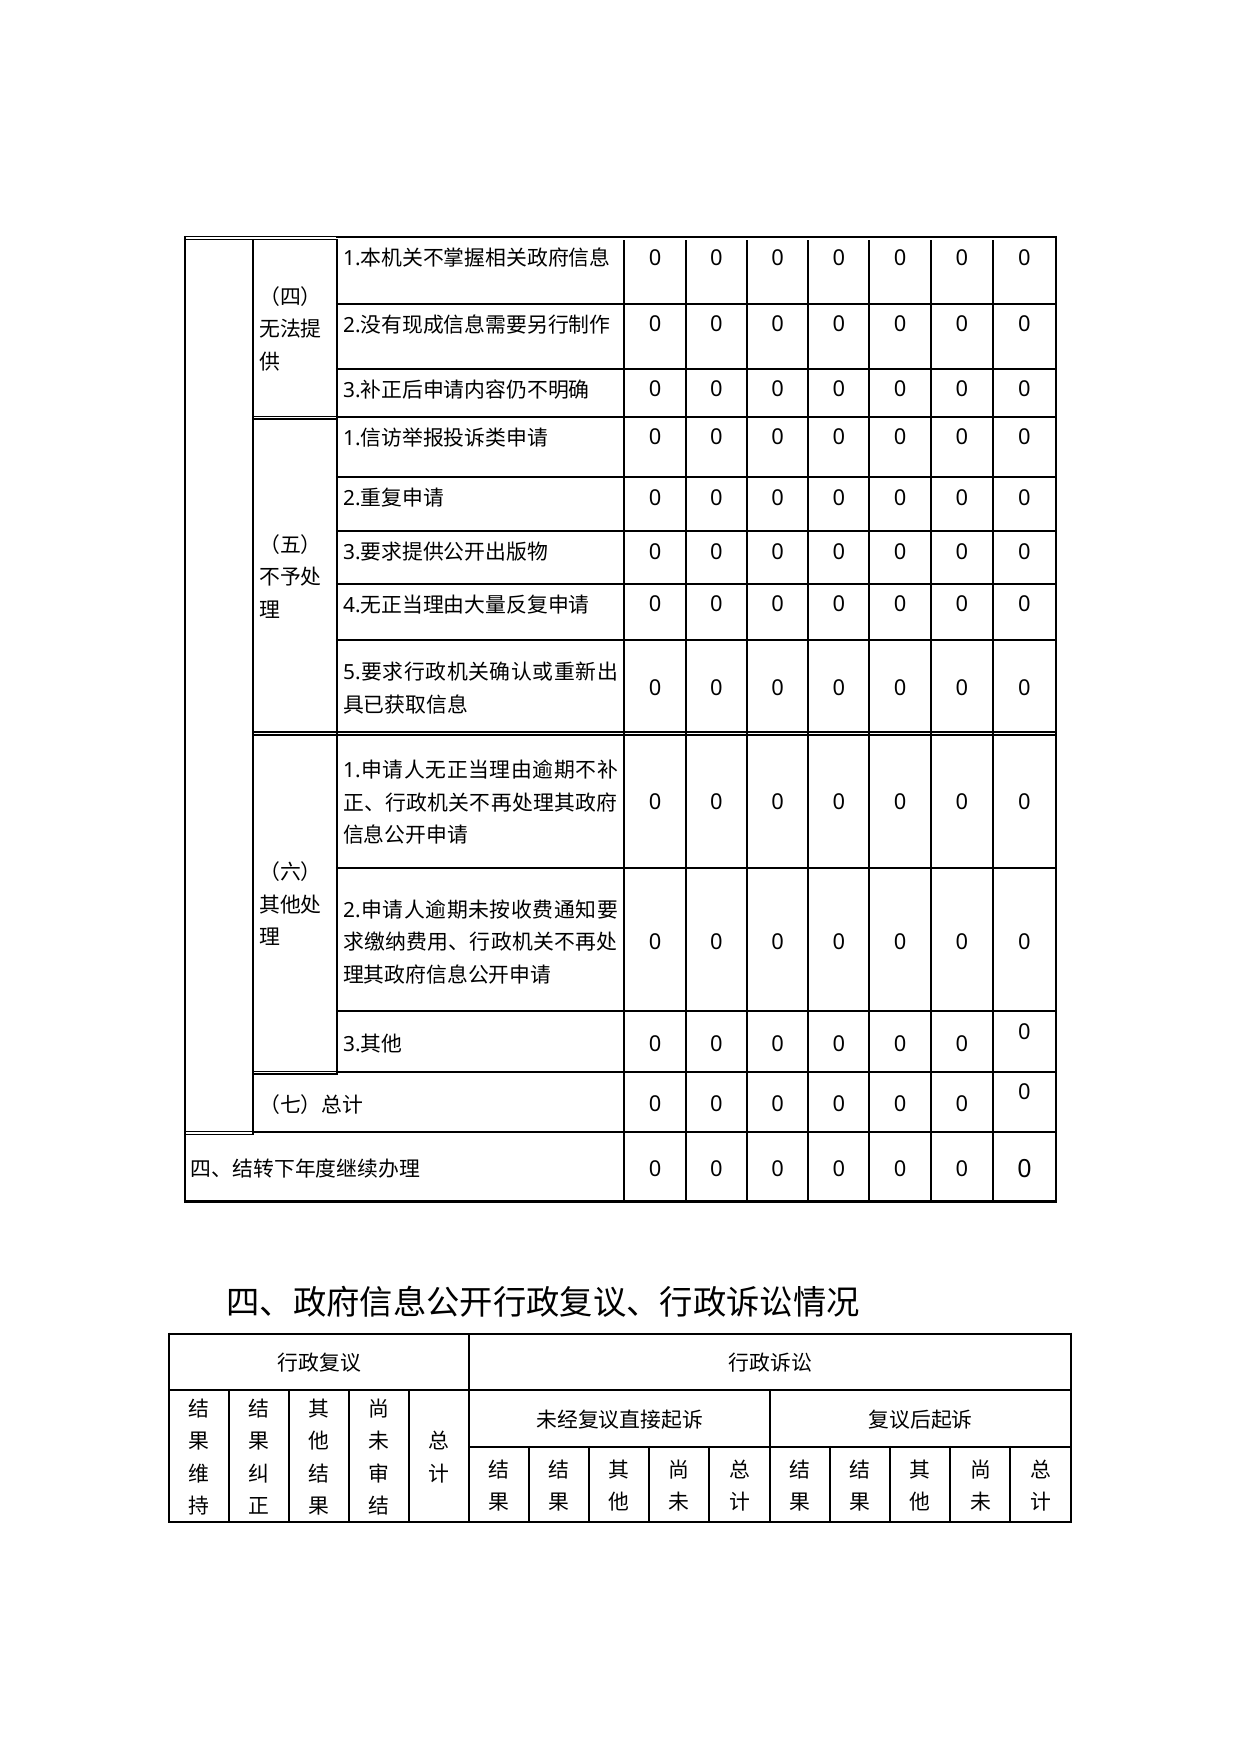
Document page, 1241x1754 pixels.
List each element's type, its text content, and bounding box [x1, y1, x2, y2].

table_cell 0 [687, 370, 746, 416]
table_cell 0 [748, 305, 807, 368]
table_cell 0 [994, 478, 1055, 530]
table_cell 0 [748, 532, 807, 583]
table_cell 3.其他 [338, 1012, 623, 1071]
table_cell 0 [625, 370, 685, 416]
table_cell 0 [748, 869, 807, 1010]
table_cell 0 [870, 641, 930, 731]
table_cell 0 [932, 1073, 992, 1131]
table_cell 结果 纠正 [530, 1448, 588, 1521]
table_cell 尚未 审结 [951, 1448, 1009, 1521]
table_cell 0 [748, 418, 807, 476]
table_cell 0 [809, 1073, 868, 1131]
table_cell 尚未 审结 [650, 1448, 708, 1521]
table_cell 其他 结果 [891, 1448, 949, 1521]
list 四、政府信息公开行政复议、行政诉讼情况 [159, 1267, 1081, 1332]
table_cell 0 [809, 418, 868, 476]
table_cell 0 [809, 305, 868, 368]
table_cell 0 [687, 418, 746, 476]
table_cell 0 [809, 641, 868, 731]
table_cell 0 [994, 370, 1055, 416]
table_cell 0 [809, 736, 868, 867]
table_cell 0 [994, 585, 1055, 638]
table_cell 0 [870, 1073, 930, 1131]
table_cell 0 [932, 478, 992, 530]
table_cell 结果维持 [170, 1391, 228, 1521]
table_cell 0 [809, 478, 868, 530]
table_cell 结果 纠正 [831, 1448, 889, 1521]
table_cell （六）其他处理 [254, 736, 336, 1071]
table_cell 0 [994, 1133, 1055, 1200]
table_cell 0 [870, 1133, 930, 1200]
table_cell 0 [687, 1012, 746, 1071]
table_cell 0 [932, 869, 992, 1010]
table_cell 0 [994, 641, 1055, 731]
table_cell 0 [687, 585, 746, 638]
table_cell 0 [625, 585, 685, 638]
table_cell 0 [748, 1073, 807, 1131]
table_cell 0 [870, 370, 930, 416]
table_cell 0 [748, 585, 807, 638]
table_cell 0 [994, 532, 1055, 583]
table_cell 0 [932, 370, 992, 416]
table_cell 0 [870, 305, 930, 368]
table_cell 0 [994, 736, 1055, 867]
table_cell 0 [870, 532, 930, 583]
table_cell 0 [625, 641, 685, 731]
table_cell 0 [625, 1133, 685, 1200]
table_cell 1.信访举报投诉类申请 [338, 418, 623, 476]
table_cell 0 [687, 532, 746, 583]
table_cell 0 [993, 238, 1055, 302]
table_cell 0 [687, 736, 746, 867]
table_cell 0 [748, 370, 807, 416]
table_cell 0 [748, 736, 807, 867]
table_cell 0 [932, 1012, 992, 1071]
table_header 行政复议 [170, 1335, 468, 1389]
table_cell 0 [687, 1133, 746, 1200]
table_cell 0 [870, 736, 930, 867]
table_cell 复议后起诉 [771, 1391, 1070, 1446]
table_cell 尚未 审结 [350, 1391, 408, 1521]
table_cell 1.本机关不掌握相关政府信息 [337, 238, 624, 302]
table_cell 0 [932, 1133, 992, 1200]
table_cell 0 [748, 641, 807, 731]
table_cell 0 [687, 478, 746, 530]
table_cell 0 [809, 869, 868, 1010]
table_cell 0 [931, 238, 993, 302]
table_cell 0 [625, 869, 685, 1010]
table_cell 0 [932, 736, 992, 867]
table_cell 3.补正后申请内容仍不明确 [338, 370, 623, 416]
table_cell 0 [932, 305, 992, 368]
table_cell 0 [809, 1012, 868, 1071]
table_cell 2.没有现成信息需要另行制作 [338, 305, 623, 368]
table_cell 0 [687, 305, 746, 368]
table_cell 0 [625, 478, 685, 530]
table_cell 总计 [710, 1448, 769, 1521]
table_cell 0 [625, 1012, 685, 1071]
table_cell （四）无法提供 [254, 240, 336, 416]
table_cell 其他 结果 [290, 1391, 348, 1521]
table_cell 0 [932, 641, 992, 731]
table_cell 0 [870, 585, 930, 638]
table_cell （七）总计 [254, 1073, 623, 1131]
table_cell 0 [747, 238, 808, 302]
table_cell 4.无正当理由大量反复申请 [338, 585, 623, 638]
table_cell 2.申请人逾期未按收费通知要求缴纳费用、行政机关不再处理其政府信息公开申请 [338, 869, 623, 1010]
table_cell 0 [625, 736, 685, 867]
table_cell 1.申请人无正当理由逾期不补正、行政机关不再处理其政府信息公开申请 [338, 736, 623, 867]
table_cell 未经复议直接起诉 [470, 1391, 769, 1446]
table_cell 0 [809, 1133, 868, 1200]
table_cell 0 [994, 418, 1055, 476]
table_cell 5.要求行政机关确认或重新出具已获取信息 [338, 641, 623, 731]
table_cell 总计 [1011, 1448, 1070, 1521]
table_cell 0 [994, 305, 1055, 368]
table_cell 0 [625, 1073, 685, 1131]
table_cell 0 [686, 238, 747, 302]
table_header 行政诉讼 [470, 1335, 1070, 1389]
table_cell 0 [994, 1012, 1055, 1071]
table_cell 结果 纠正 [230, 1391, 288, 1521]
table_cell 0 [687, 641, 746, 731]
table_cell 结果 维持 [771, 1448, 829, 1521]
table_cell 0 [870, 869, 930, 1010]
table_cell 0 [625, 532, 685, 583]
table_cell 结果 维持 [470, 1448, 528, 1521]
table_cell 0 [748, 478, 807, 530]
table_cell 0 [869, 238, 931, 302]
table_cell 四、结转下年度继续办理 [186, 1133, 623, 1200]
table_cell 2.重复申请 [338, 478, 623, 530]
table_cell 0 [687, 869, 746, 1010]
table_cell 其他 结果 [590, 1448, 648, 1521]
table_cell 0 [625, 418, 685, 476]
table_cell 0 [625, 305, 685, 368]
table_cell （五）不予处理 [254, 420, 336, 731]
table_cell 0 [687, 1073, 746, 1131]
table_cell 0 [994, 1073, 1055, 1131]
table_cell 0 [809, 370, 868, 416]
table_cell 总计 [410, 1391, 468, 1521]
table_cell 0 [870, 478, 930, 530]
table_cell 0 [624, 238, 686, 302]
table_cell 0 [932, 532, 992, 583]
table_cell 0 [748, 1133, 807, 1200]
table_cell 0 [932, 585, 992, 638]
table_cell 0 [808, 238, 869, 302]
table_cell 0 [809, 585, 868, 638]
table_cell 0 [809, 532, 868, 583]
table_cell 0 [932, 418, 992, 476]
table_cell 0 [870, 418, 930, 476]
table_cell 0 [748, 1012, 807, 1071]
table_cell 0 [870, 1012, 930, 1071]
table_cell 3.要求提供公开出版物 [338, 532, 623, 583]
table_cell 0 [994, 869, 1055, 1010]
